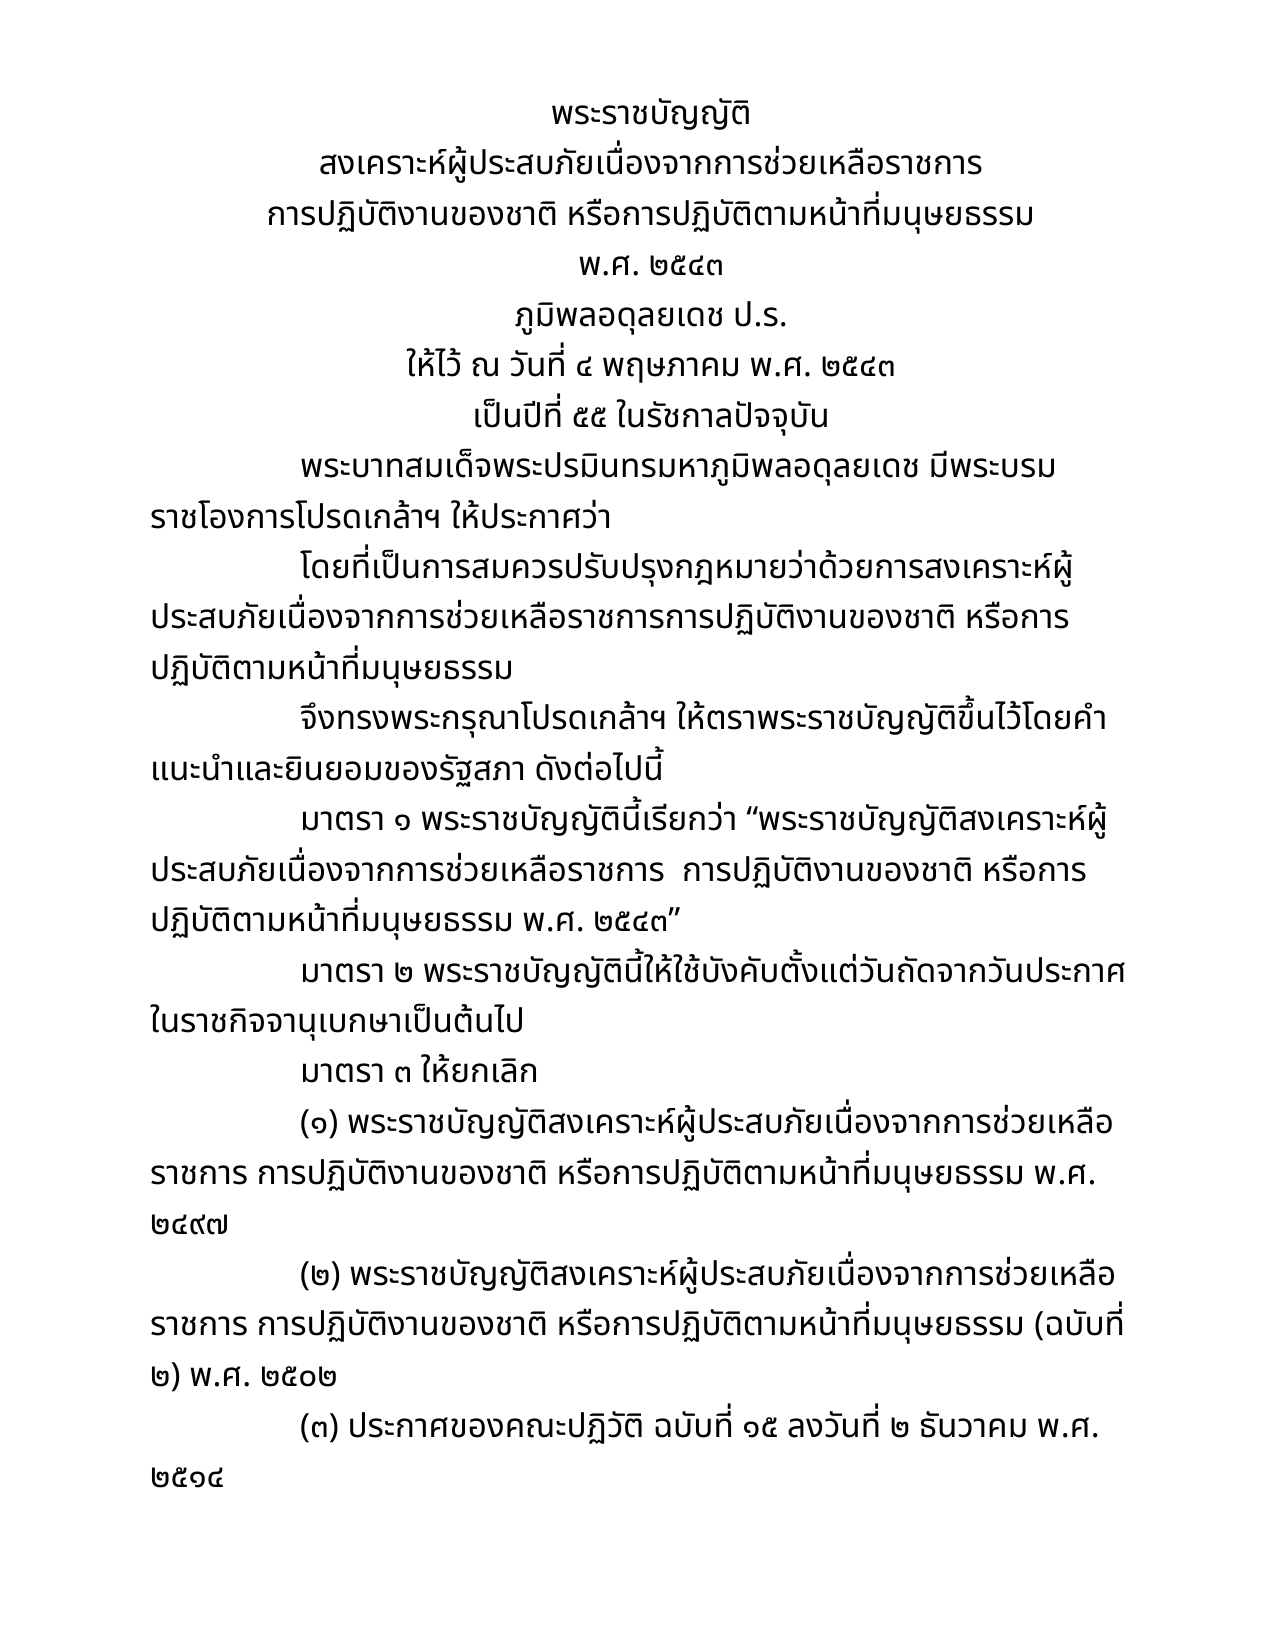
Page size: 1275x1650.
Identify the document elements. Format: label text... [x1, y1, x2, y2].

text พระบาทสมเด็จพระปรมินทรมหาภูมิพลอดุลยเดช มีพระบรมราชโองการโปรดเกล้าฯ ให้ประกาศว่า [150, 442, 1152, 543]
text ให้ไว้ ณ วันที่ ๔ พฤษภาคม พ.ศ. ๒๕๔๓ [150, 341, 1152, 392]
text มาตรา ๓ ให้ยกเลิก [150, 1047, 1152, 1098]
text การปฏิบัติงานของชาติ หรือการปฏิบัติตามหน้าที่มนุษยธรรม [150, 189, 1152, 240]
text สงเคราะห์ผู้ประสบภัยเนื่องจากการช่วยเหลือราชการ [150, 139, 1152, 189]
text ภูมิพลอดุลยเดช ป.ร. [150, 291, 1152, 341]
text พระราชบัญญัติ [150, 89, 1152, 139]
text จึงทรงพระกรุณาโปรดเกล้าฯ ให้ตราพระราชบัญญัติขึ้นไว้โดยคำแนะนำและยินยอมของรัฐสภา ดังต่อไปนี้ [150, 694, 1152, 795]
text พ.ศ. ๒๕๔๓ [150, 240, 1152, 291]
text โดยที่เป็นการสมควรปรับปรุงกฎหมายว่าด้วยการสงเคราะห์ผู้ประสบภัยเนื่องจากการช่วยเหลือราชการการปฏิบัติงานของชาติ หรือการปฏิบัติตามหน้าที่มนุษยธรรม [150, 543, 1152, 694]
text (๓) ประกาศของคณะปฏิวัติ ฉบับที่ ๑๕ ลงวันที่ ๒ ธันวาคม พ.ศ. ๒๕๑๔ [150, 1401, 1152, 1502]
text มาตรา ๑ พระราชบัญญัตินี้เรียกว่า “พระราชบัญญัติสงเคราะห์ผู้ประสบภัยเนื่องจากการช่วยเหลือราชการ การปฏิบัติงานของชาติ หรือการปฏิบัติตามหน้าที่มนุษยธรรม พ.ศ. ๒๕๔๓” [150, 795, 1152, 947]
text (๑) พระราชบัญญัติสงเคราะห์ผู้ประสบภัยเนื่องจากการช่วยเหลือราชการ การปฏิบัติงานของชาติ หรือการปฏิบัติตามหน้าที่มนุษยธรรม พ.ศ. ๒๔๙๗ [150, 1098, 1152, 1249]
text (๒) พระราชบัญญัติสงเคราะห์ผู้ประสบภัยเนื่องจากการช่วยเหลือราชการ การปฏิบัติงานของชาติ หรือการปฏิบัติตามหน้าที่มนุษยธรรม (ฉบับที่ ๒) พ.ศ. ๒๕๐๒ [150, 1249, 1152, 1401]
text มาตรา ๒ พระราชบัญญัตินี้ให้ใช้บังคับตั้งแต่วันถัดจากวันประกาศในราชกิจจานุเบกษาเป็นต้นไป [150, 947, 1152, 1047]
text เป็นปีที่ ๕๕ ในรัชกาลปัจจุบัน [150, 392, 1152, 442]
